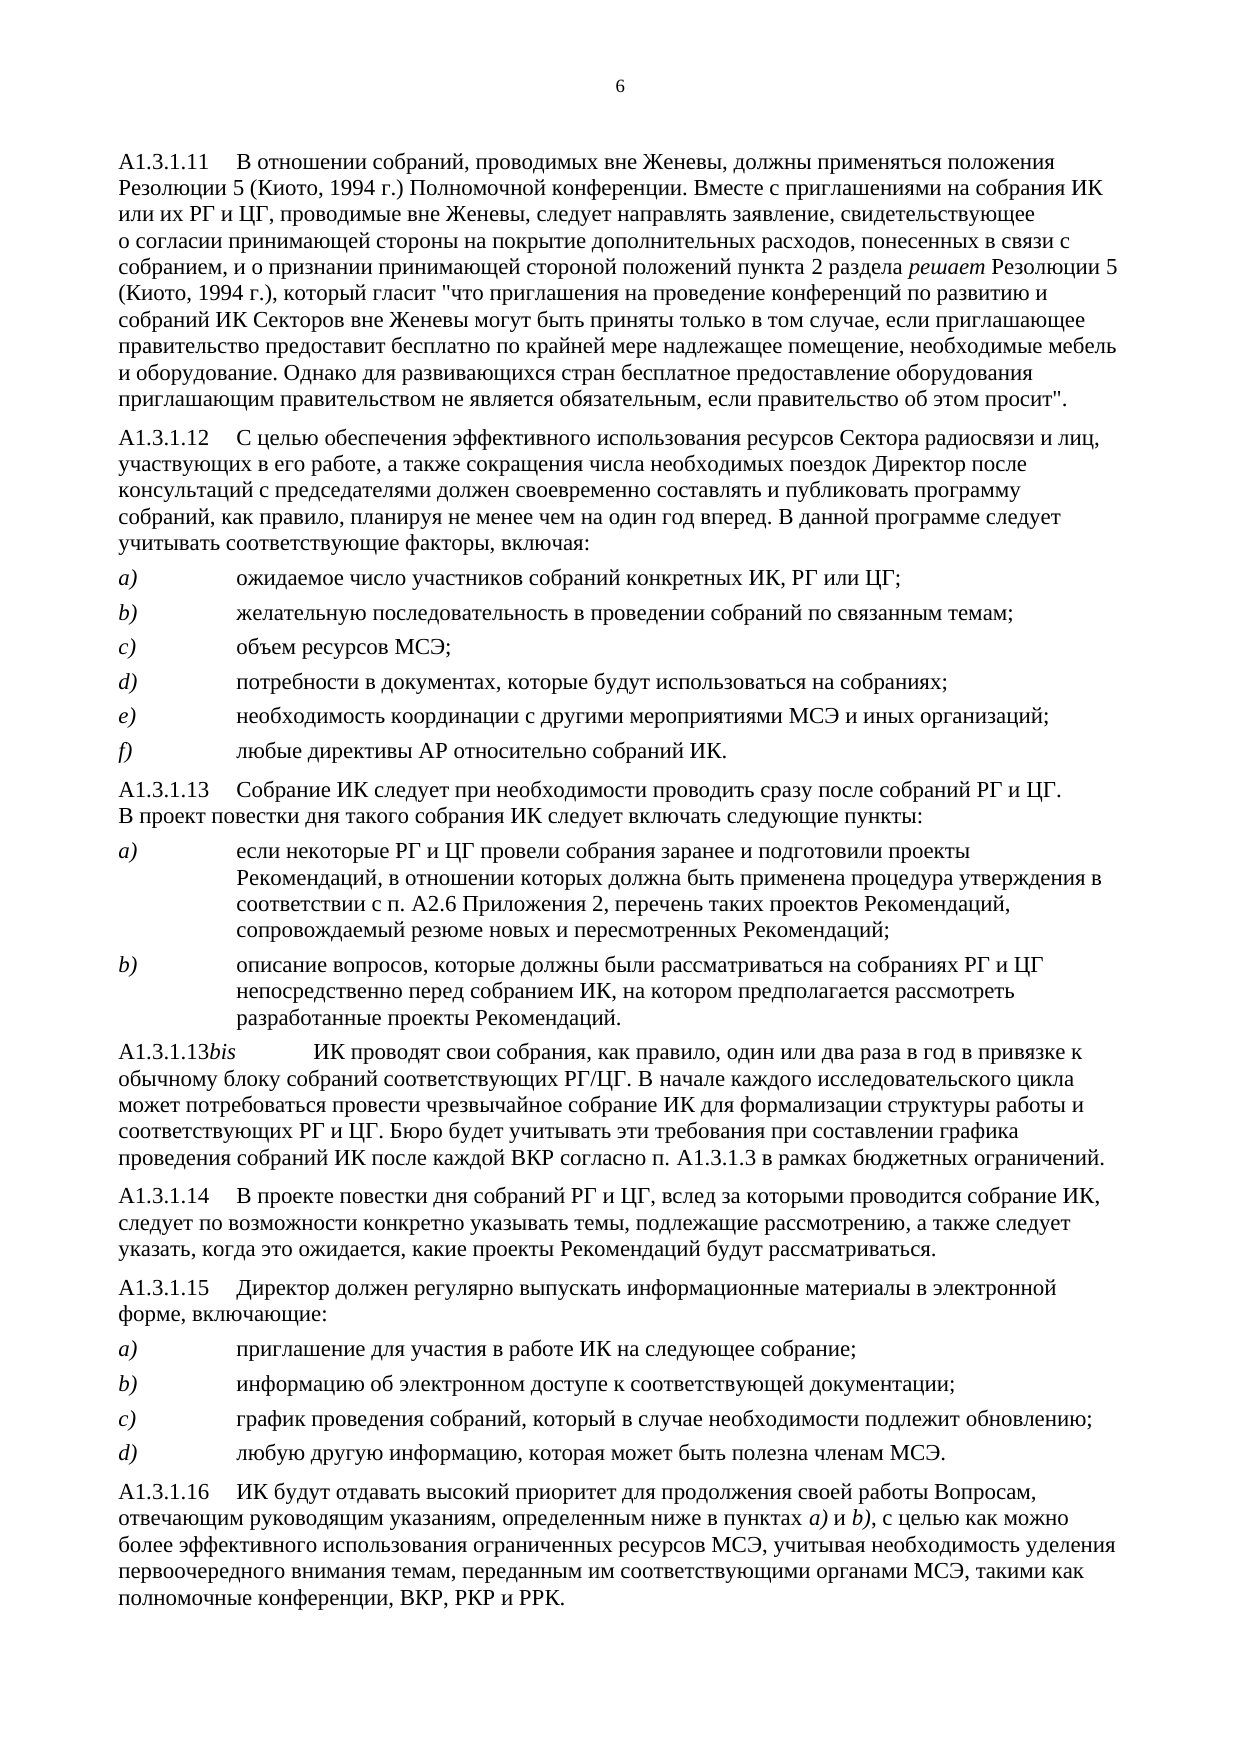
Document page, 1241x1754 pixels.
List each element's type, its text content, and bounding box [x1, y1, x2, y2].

text c) график проведения собраний, который в случае необходимости подлежит обновлению; [118, 1404, 1122, 1431]
text b) желательную последовательность в проведении собраний по связанным темам; [118, 598, 1122, 625]
text e) необходимость координации с другими мероприятиями МСЭ и иных организаций; [118, 703, 1122, 729]
text c) объем ресурсов МСЭ; [118, 633, 1122, 659]
text a) если некоторые РГ и ЦГ провели собрания заранее и подготовили проекты Рекомендаций, в отношении которых должна быть применена процедура утверждения в соответствии с п. A2.6 Приложения 2, перечень таких проектов Рекомендаций, сопровождаемый резюме новых и пересмотренных Рекомендаций; [118, 837, 1122, 943]
text А1.3.1.15 Директор должен регулярно выпускать информационные материалы в электронной форме, включающие: [118, 1274, 1122, 1327]
text А1.3.1.14 В проекте повестки дня собраний РГ и ЦГ, вслед за которыми проводится собрание ИК, следует по возможности конкретно указывать темы, подлежащие рассмотрению, а также следует указать, когда это ожидается, какие проекты Рекомендаций будут рассматриваться. [118, 1183, 1122, 1262]
text a) приглашение для участия в работе ИК на следующее собрание; [118, 1335, 1122, 1362]
text a) ожидаемое число участников собраний конкретных ИК, РГ или ЦГ; [118, 564, 1122, 590]
text А1.3.1.13 Собрание ИК следует при необходимости проводить сразу после собраний РГ и ЦГ. В проект повестки дня такого собрания ИК следует включать следующие пункты: [118, 776, 1122, 829]
text f) любые директивы АР относительно собраний ИК. [118, 737, 1122, 764]
text А1.3.1.11 В отношении собраний, проводимых вне Женевы, должны применяться положения Резолюции 5 (Киото, 1994 г.) Полномочной конференции. Вместе с приглашениями на собрания ИК или их РГ и ЦГ, проводимые вне Женевы, следует направлять заявление, свидетельствующее о согласии принимающей стороны на покрытие дополнительных расходов, понесенных в связи с собранием, и о признании принимающей стороной положений пункта 2 раздела решает Резолюции 5 (Киото, 1994 г.), который гласит "что приглашения на проведение конференций по развитию и собраний ИК Секторов вне Женевы могут быть приняты только в том случае, если приглашающее правительство предоставит бесплатно по крайней мере надлежащее помещение, необходимые мебель и оборудование. Однако для развивающихся стран бесплатное предоставление оборудования приглашающим правительством не является обязательным, если правительство об этом просит". [118, 148, 1122, 411]
text d) любую другую информацию, которая может быть полезна членам МСЭ. [118, 1439, 1122, 1466]
text А1.3.1.12 С целью обеспечения эффективного использования ресурсов Сектора радиосвязи и лиц, участвующих в его работе, а также сокращения числа необходимых поездок Директор после консультаций с председателями должен своевременно составлять и публиковать программу собраний, как правило, планируя не менее чем на один год вперед. В данной программе следует учитывать соответствующие факторы, включая: [118, 424, 1122, 556]
text b) описание вопросов, которые должны были рассматриваться на собраниях РГ и ЦГ непосредственно перед собранием ИК, на котором предполагается рассмотреть разработанные проекты Рекомендаций. [118, 951, 1122, 1030]
text А1.3.1.16 ИК будут отдавать высокий приоритет для продолжения своей работы Вопросам, отвечающим руководящим указаниям, определенным ниже в пунктах a) и b), с целью как можно более эффективного использования ограниченных ресурсов МСЭ, учитывая необходимость уделения первоочередного внимания темам, переданным им соответствующими органами МСЭ, такими как полномочные конференции, ВКР, РКР и РРК. [118, 1478, 1122, 1610]
text b) информацию об электронном доступе к соответствующей документации; [118, 1370, 1122, 1396]
text A1.3.1.13bis ИК проводят свои собрания, как правило, один или два раза в год в привязке к обычному блоку собраний соответствующих РГ/ЦГ. В начале каждого исследовательского цикла может потребоваться провести чрезвычайное собрание ИК для формализации структуры работы и соответствующих РГ и ЦГ. Бюро будет учитывать эти требования при составлении графика проведения собраний ИК после каждой ВКР согласно п. A1.3.1.3 в рамках бюджетных ограничений. [118, 1038, 1122, 1170]
text d) потребности в документах, которые будут использоваться на собраниях; [118, 668, 1122, 694]
